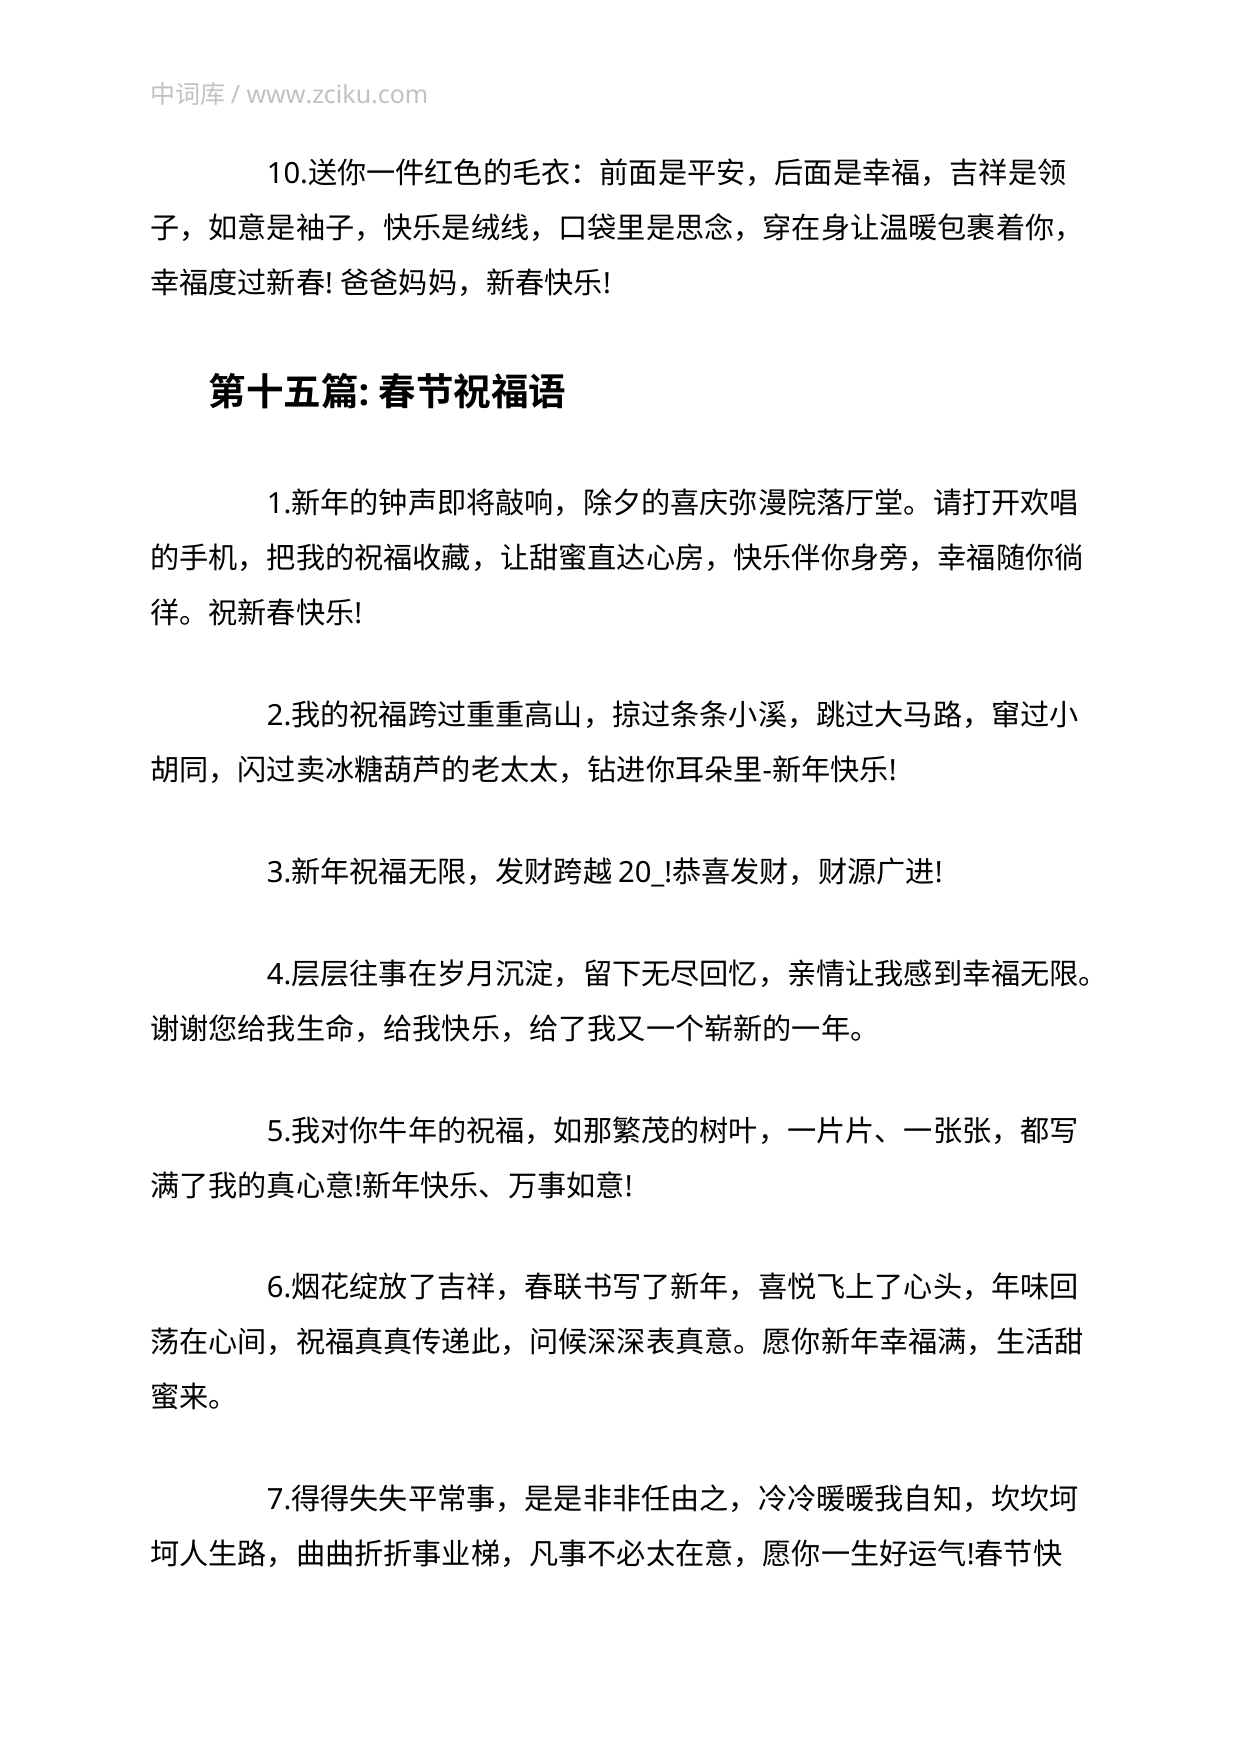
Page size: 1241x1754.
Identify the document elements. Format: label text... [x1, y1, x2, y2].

text 第十五篇: 春节祝福语 [150, 362, 1090, 416]
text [150, 1476, 1090, 1573]
text 3.新年祝福无限，发财跨越20_!恭喜发财，财源广进! [150, 848, 1090, 891]
text 4.层层往事在岁月沉淀，留下无尽回忆，亲情让我感到幸福无限。谢谢您给我生命，给我快乐，给了我又一个崭新的一年。 [150, 950, 1090, 1048]
text 6.烟花绽放了吉祥，春联书写了新年，喜悦飞上了心头，年味回荡在心间，祝福真真传递此，问候深深表真意。愿你新年幸福满，生活甜蜜来。 [150, 1264, 1090, 1416]
text 2.我的祝福跨过重重高山，掠过条条小溪，跳过大马路，窜过小胡同，闪过卖冰糖葫芦的老太太，钻进你耳朵里-新年快乐! [150, 691, 1090, 789]
text 5.我对你牛年的祝福，如那繁茂的树叶，一片片、一张张，都写满了我的真心意!新年快乐、万事如意! [150, 1107, 1090, 1204]
text 10.送你一件红色的毛衣：前面是平安，后面是幸福，吉祥是领子，如意是袖子，快乐是绒线，口袋里是思念，穿在身让温暖包裹着你，幸福度过新春! 爸爸妈妈，新春快乐! [150, 150, 1090, 302]
text 1.新年的钟声即将敲响，除夕的喜庆弥漫院落厅堂。请打开欢唱的手机，把我的祝福收藏，让甜蜜直达心房，快乐伴你身旁，幸福随你徜徉。祝新春快乐! [150, 479, 1090, 632]
